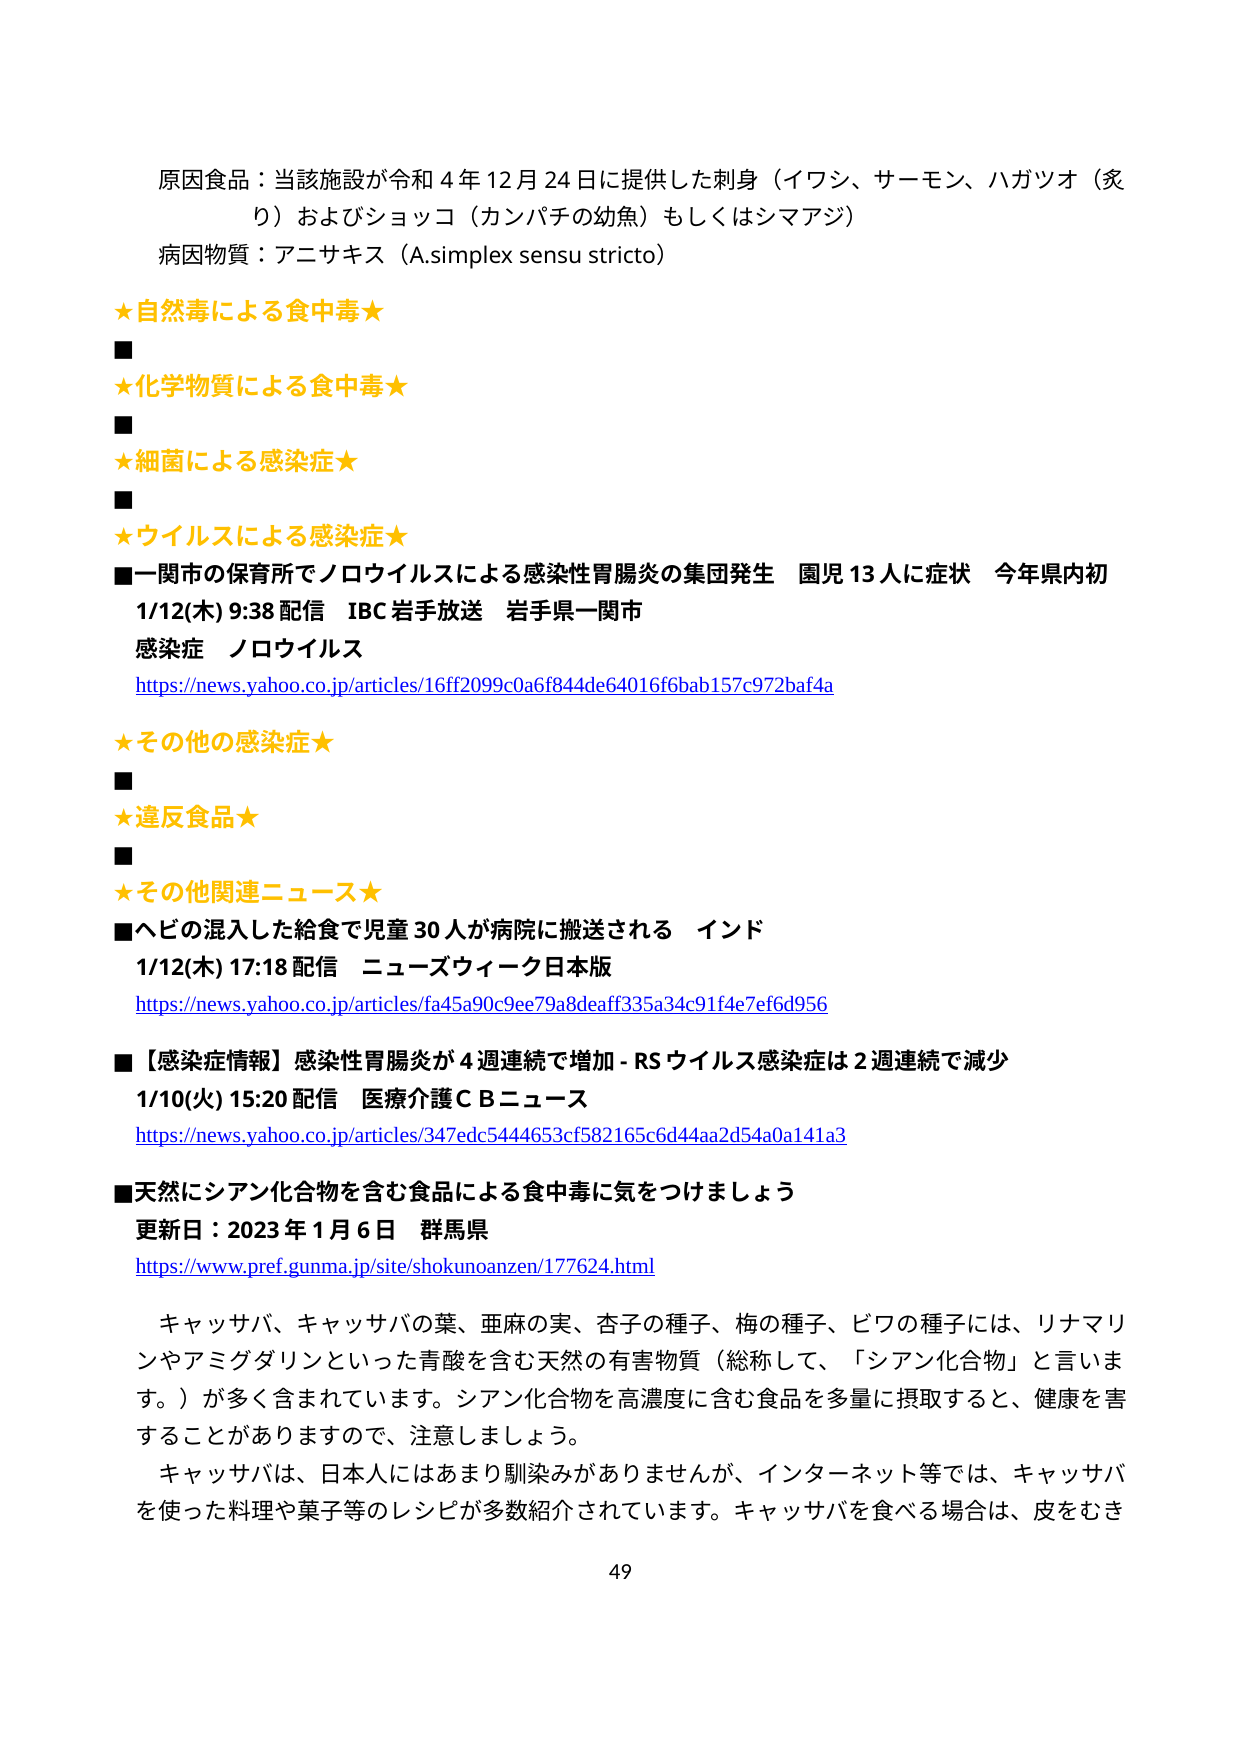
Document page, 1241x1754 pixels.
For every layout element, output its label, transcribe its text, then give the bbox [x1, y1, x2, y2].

text https://news.yahoo.co.jp/articles/16ff2099c0a6f844de64016f6bab157c972baf4a [135, 666, 1128, 703]
text ■【感染症情報】感染性胃腸炎が4週連続で増加 - RSウイルス感染症は2週連続で減少 [112, 1041, 1128, 1078]
text ■ [112, 478, 1128, 516]
text ★ウイルスによる感染症★ [112, 516, 1128, 553]
text 病因物質：アニサキス（A.simplex sensu stricto） [135, 235, 1128, 272]
text 感染症 ノロウイルス [135, 628, 1128, 666]
text https://news.yahoo.co.jp/articles/fa45a90c9ee79a8deaff335a34c91f4e7ef6d956 [135, 985, 1128, 1022]
text ★その他の感染症★ [112, 722, 1128, 760]
text ■ [112, 760, 1128, 797]
text ★細菌による感染症★ [112, 441, 1128, 478]
text ★化学物質による食中毒★ [112, 366, 1128, 403]
text https://news.yahoo.co.jp/articles/347edc5444653cf582165c6d44aa2d54a0a141a3 [135, 1116, 1128, 1153]
text ■一関市の保育所でノロウイルスによる感染性胃腸炎の集団発生 園児13人に症状 今年県内初 [112, 553, 1128, 591]
text キャッサバ、キャッサバの葉、亜麻の実、杏子の種子、梅の種子、ビワの種子には、リナマリンやアミグダリンといった青酸を含む天然の有害物質（総称して、「シアン化合物」と言います。）が多く含まれています。シアン化合物を高濃度に含む食品を多量に摂取すると、健康を害することがありますので、注意しましょう。 [135, 1303, 1128, 1453]
text ■ [112, 328, 1128, 366]
text 1/12(木) 17:18配信 ニューズウィーク日本版 [135, 947, 1128, 985]
text ■ [112, 403, 1128, 441]
text ■ [112, 835, 1128, 872]
text ★自然毒による食中毒★ [112, 291, 1128, 328]
text 更新日：2023年1月6日 群馬県 [135, 1210, 1128, 1247]
text ■ヘビの混入した給食で児童30人が病院に搬送される インド [112, 910, 1128, 947]
text 原因食品：当該施設が令和4年12月24日に提供した刺身（イワシ、サーモン、ハガツオ（炙り）およびショッコ（カンパチの幼魚）もしくはシマアジ） [158, 160, 1128, 235]
text https://www.pref.gunma.jp/site/shokunoanzen/177624.html [135, 1247, 1128, 1285]
text 1/10(火) 15:20配信 医療介護ＣＢニュース [112, 1078, 1128, 1116]
text ★その他関連ニュース★ [112, 872, 1128, 910]
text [135, 1453, 1128, 1528]
text 1/12(木) 9:38配信 IBC岩手放送 岩手県一関市 [135, 591, 1128, 628]
text ★違反食品★ [112, 797, 1128, 835]
text ■天然にシアン化合物を含む食品による食中毒に気をつけましょう [112, 1172, 1128, 1210]
